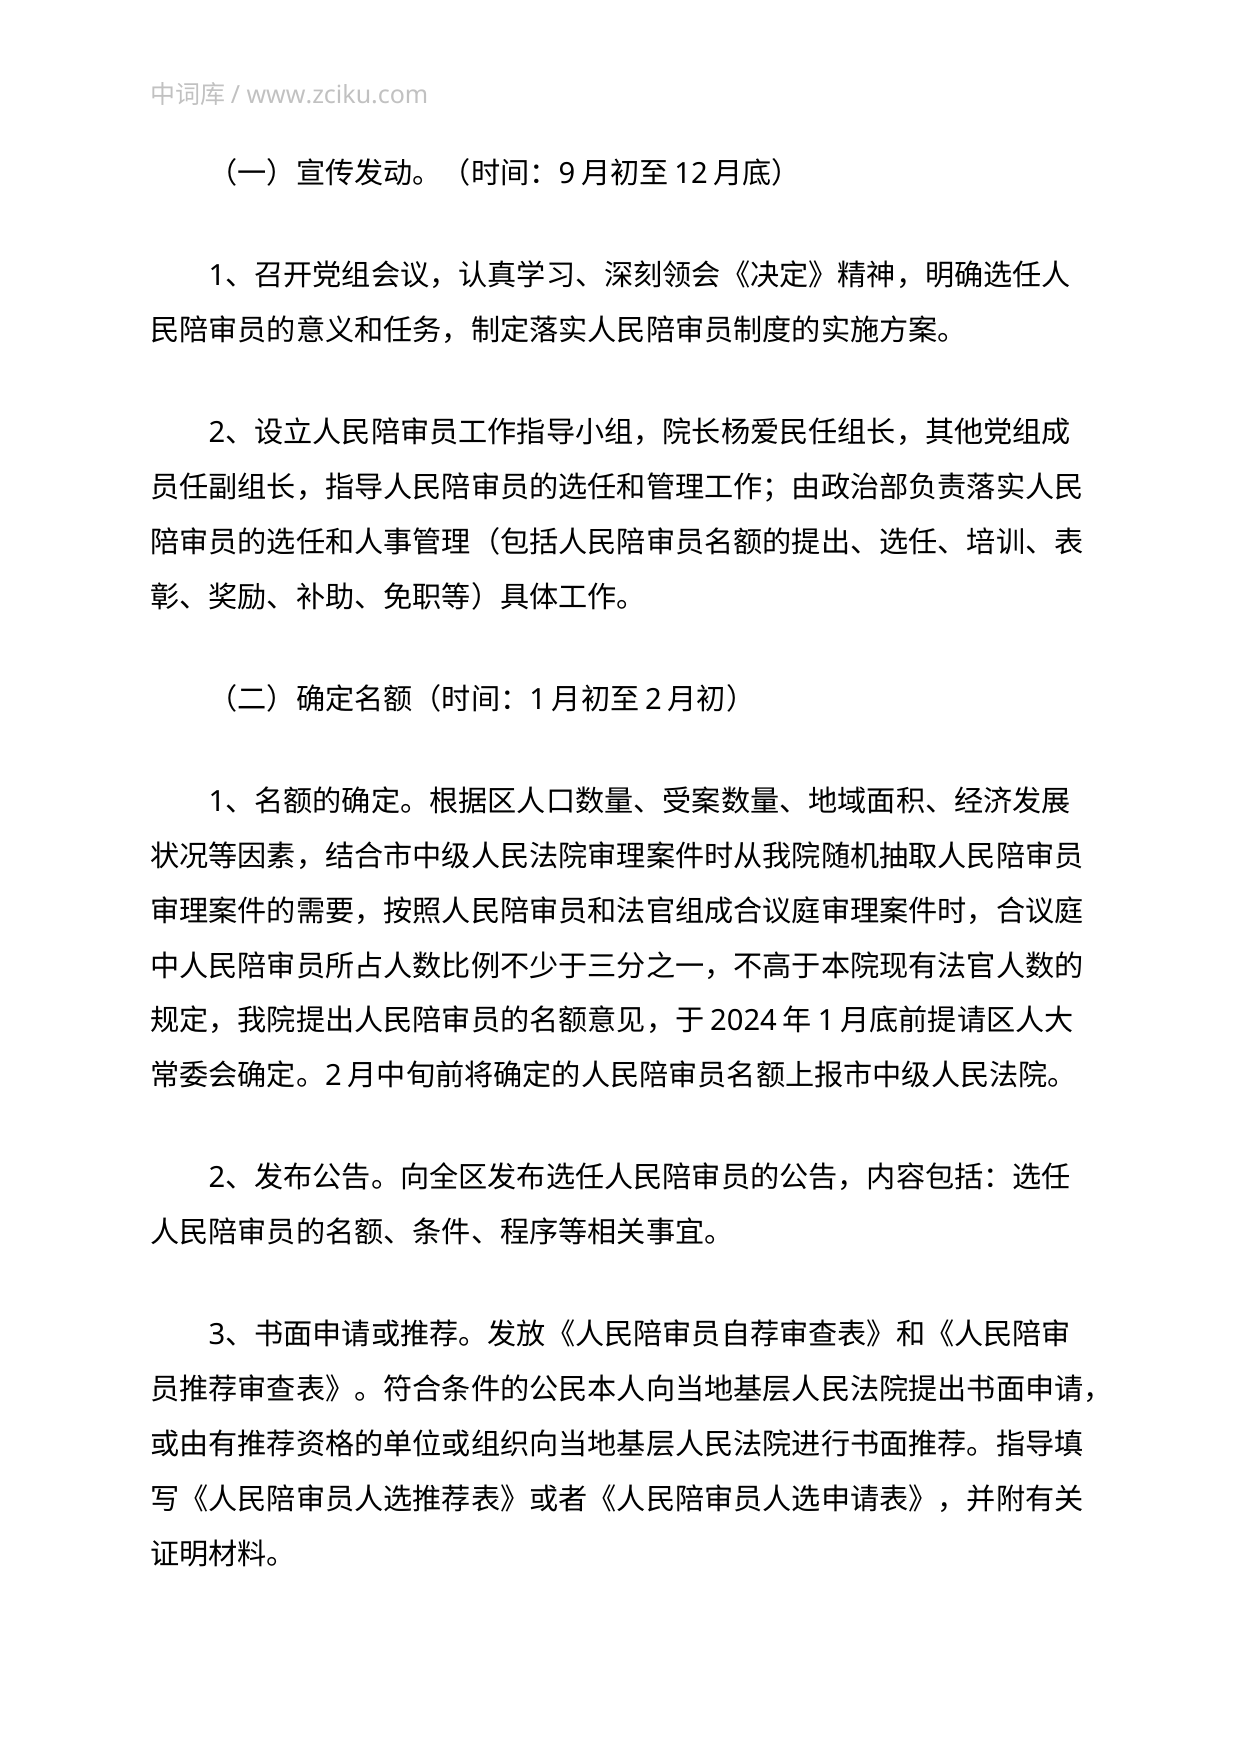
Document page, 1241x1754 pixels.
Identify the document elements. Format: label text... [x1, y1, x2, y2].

text 2、发布公告。向全区发布选任人民陪审员的公告，内容包括：选任人民陪审员的名额、条件、程序等相关事宜。 [150, 1154, 1090, 1251]
text （一）宣传发动。（时间：9月初至12月底） [150, 150, 1090, 192]
text 3、书面申请或推荐。发放《人民陪审员自荐审查表》和《人民陪审员推荐审查表》。符合条件的公民本人向当地基层人民法院提出书面申请，或由有推荐资格的单位或组织向当地基层人民法院进行书面推荐。指导填写《人民陪审员人选推荐表》或者《人民陪审员人选申请表》，并附有关证明材料。 [150, 1311, 1090, 1573]
text 2、设立人民陪审员工作指导小组，院长杨爱民任组长，其他党组成员任副组长，指导人民陪审员的选任和管理工作；由政治部负责落实人民陪审员的选任和人事管理（包括人民陪审员名额的提出、选任、培训、表彰、奖励、补助、免职等）具体工作。 [150, 409, 1090, 616]
text 1、召开党组会议，认真学习、深刻领会《决定》精神，明确选任人民陪审员的意义和任务，制定落实人民陪审员制度的实施方案。 [150, 252, 1090, 349]
text （二）确定名额（时间：1月初至2月初） [150, 675, 1090, 718]
text 1、名额的确定。根据区人口数量、受案数量、地域面积、经济发展状况等因素，结合市中级人民法院审理案件时从我院随机抽取人民陪审员审理案件的需要，按照人民陪审员和法官组成合议庭审理案件时，合议庭中人民陪审员所占人数比例不少于三分之一，不高于本院现有法官人数的规定，我院提出人民陪审员的名额意见，于2024年1月底前提请区人大常委会确定。2月中旬前将确定的人民陪审员名额上报市中级人民法院。 [150, 777, 1090, 1094]
